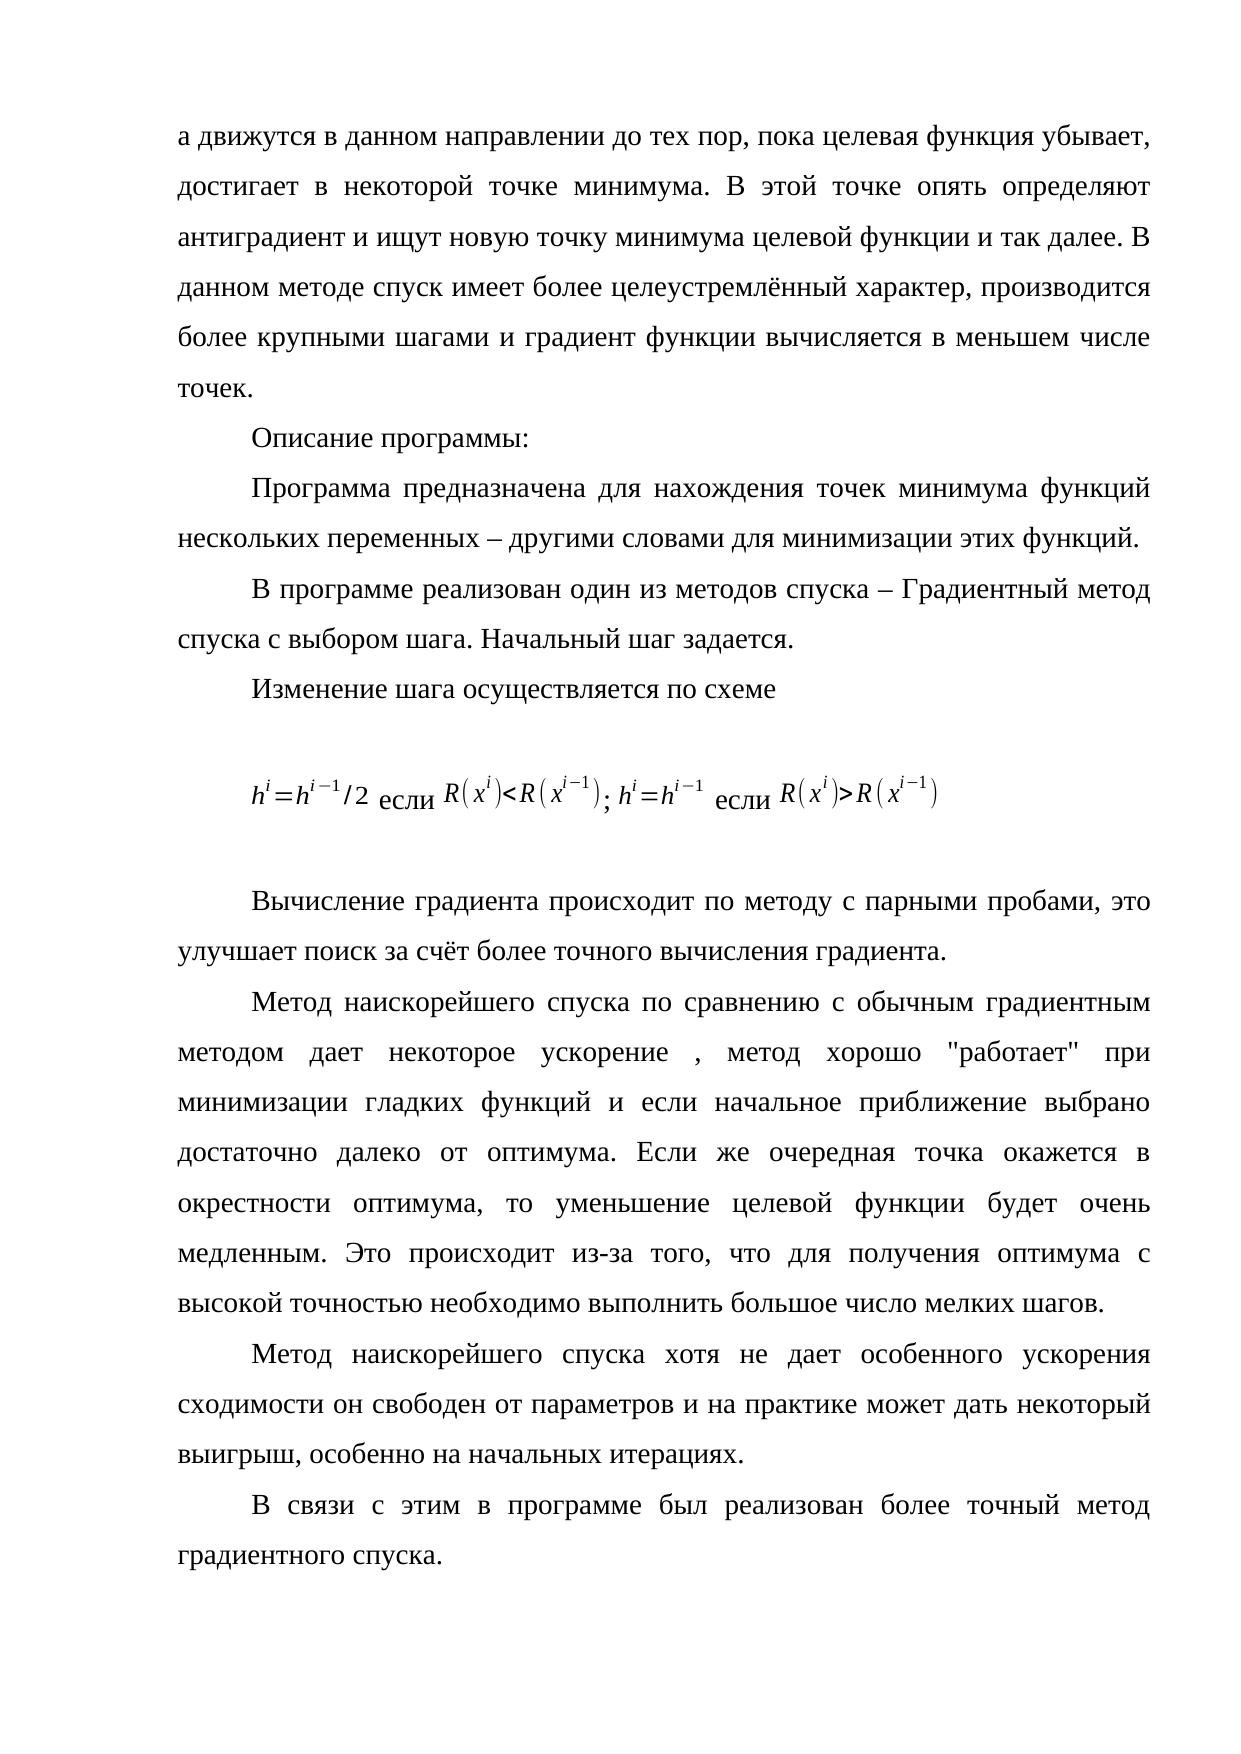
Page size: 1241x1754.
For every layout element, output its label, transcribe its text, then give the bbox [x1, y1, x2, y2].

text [177, 118, 1152, 403]
text В программе реализован один из методов спуска – Градиентный метод спуска с выбором шага. Начальный шаг задается. [177, 571, 1152, 655]
text Программа предназначена для нахождения точек минимума функций нескольких переменных – другими словами для минимизации этих функций. [177, 470, 1152, 554]
text если ; если [177, 772, 1152, 816]
text Метод наискорейшего спуска хотя не дает особенного ускорения сходимости он свободен от параметров и на практике может дать некоторый выигрыш, особенно на начальных итерациях. [177, 1336, 1152, 1470]
text Описание программы: [177, 420, 1152, 453]
text В связи с этим в программе был реализован более точный метод градиентного спуска. [177, 1487, 1152, 1571]
text Метод наискорейшего спуска по сравнению с обычным градиентным методом дает некоторое ускорение , метод хорошо "работает" при минимизации гладких функций и если начальное приближение выбрано достаточно далеко от оптимума. Если же очередная точка окажется в окрестности оптимума, то уменьшение целевой функции будет очень медленным. Это происходит из-за того, что для получения оптимума с высокой точностью необходимо выполнить большое число мелких шагов. [177, 984, 1152, 1319]
text Вычисление градиента происходит по методу с парными пробами, это улучшает поиск за счёт более точного вычисления градиента. [177, 883, 1152, 967]
text Изменение шага осуществляется по схеме [177, 672, 1152, 705]
